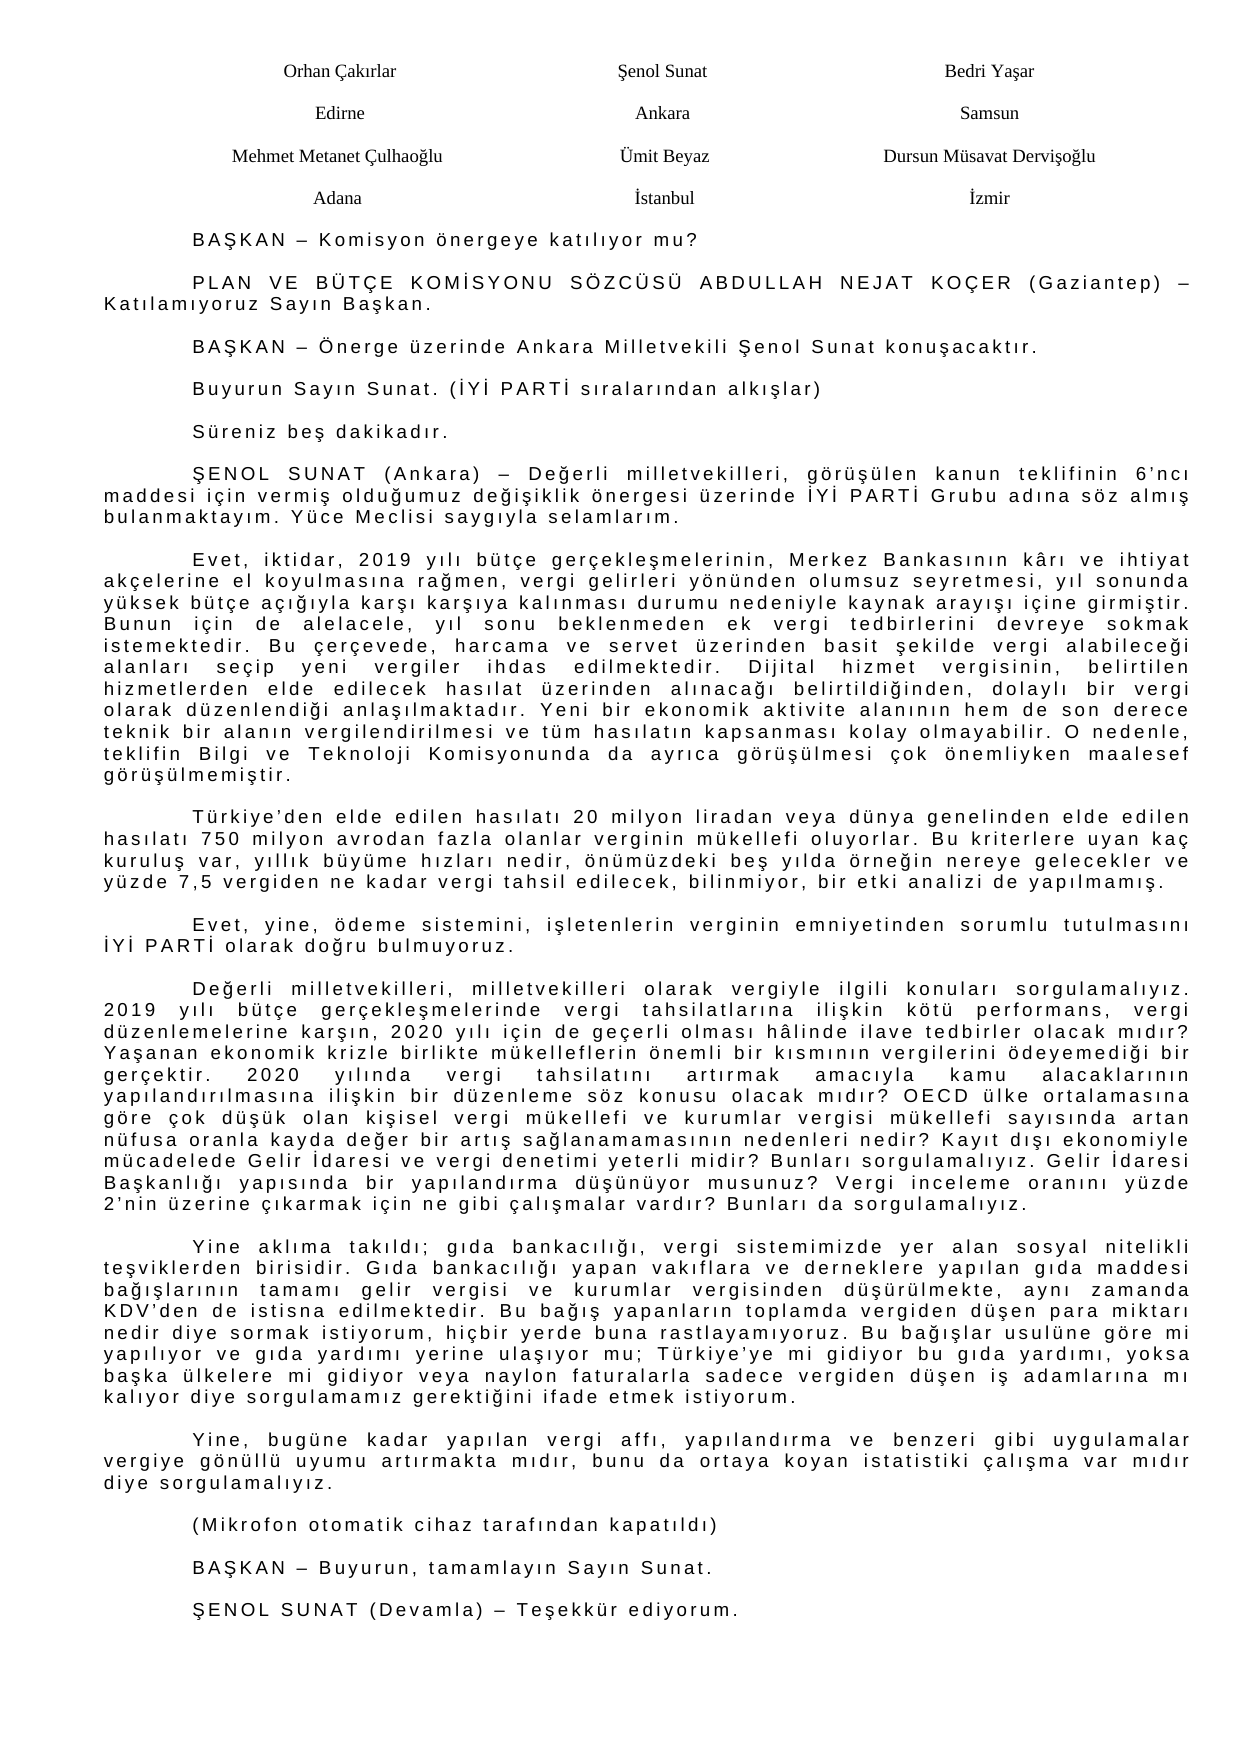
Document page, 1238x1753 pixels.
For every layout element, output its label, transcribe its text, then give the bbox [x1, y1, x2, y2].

text Değerli milletvekilleri, milletvekilleri olarak vergiyle ilgili konuları sorgulamalıyız. 2019 yılı bütçe gerçekleşmelerinde vergi tahsilatlarına ilişkin kötü performans, vergi düzenlemelerine karşın, 2020 yılı için de geçerli olması hâlinde ilave tedbirler olacak mıdır? Yaşanan ekonomik krizle birlikte mükelleflerin önemli bir kısmının vergilerini ödeyemediği bir gerçektir. 2020 yılında vergi tahsilatını artırmak amacıyla kamu alacaklarının yapılandırılmasına ilişkin bir düzenleme söz konusu olacak mıdır? OECD ülke ortalamasına göre çok düşük olan kişisel vergi mükellefi ve kurumlar vergisi mükellefi sayısında artan nüfusa oranla kayda değer bir artış sağlanamamasının nedenleri nedir? Kayıt dışı ekonomiyle mücadelede Gelir İdaresi ve vergi denetimi yeterli midir? Bunları sorgulamalıyız. Gelir İdaresi Başkanlığı yapısında bir yapılandırma düşünüyor musunuz? Vergi inceleme oranını yüzde 2’nin üzerine çıkarmak için ne gibi çalışmalar vardır? Bunları da sorgulamalıyız. [103, 977, 1190, 1214]
text Yine aklıma takıldı; gıda bankacılığı, vergi sistemimizde yer alan sosyal nitelikli teşviklerden birisidir. Gıda bankacılığı yapan vakıflara ve derneklere yapılan gıda maddesi bağışlarının tamamı gelir vergisi ve kurumlar vergisinden düşürülmekte, aynı zamanda KDV’den de istisna edilmektedir. Bu bağış yapanların toplamda vergiden düşen para miktarı nedir diye sormak istiyorum, hiçbir yerde buna rastlayamıyoruz. Bu bağışlar usulüne göre mi yapılıyor ve gıda yardımı yerine ulaşıyor mu; Türkiye’ye mi gidiyor bu gıda yardımı, yoksa başka ülkelere mi gidiyor veya naylon faturalarla sadece vergiden düşen iş adamlarına mı kalıyor diye sorgulamamız gerektiğini ifade etmek istiyorum. [103, 1235, 1190, 1408]
text BAŞKAN – Komisyon önergeye katılıyor mu? [103, 229, 1190, 251]
text Orhan Çakırlar Şenol Sunat Bedri Yaşar [103, 60, 1190, 81]
text Evet, yine, ödeme sistemini, işletenlerin verginin emniyetinden sorumlu tutulmasını İYİ PARTİ olarak doğru bulmuyoruz. [103, 913, 1190, 957]
text BAŞKAN – Buyurun, tamamlayın Sayın Sunat. [103, 1557, 1190, 1578]
text ŞENOL SUNAT (Ankara) – Değerli milletvekilleri, görüşülen kanun teklifinin 6’ncı maddesi için vermiş olduğumuz değişiklik önergesi üzerinde İYİ PARTİ Grubu adına söz almış bulanmaktayım. Yüce Meclisi saygıyla selamlarım. [103, 463, 1190, 527]
text (Mikrofon otomatik cihaz tarafından kapatıldı) [103, 1514, 1190, 1536]
text Edirne Ankara Samsun [103, 102, 1190, 124]
text Evet, iktidar, 2019 yılı bütçe gerçekleşmelerinin, Merkez Bankasının kârı ve ihtiyat akçelerine el koyulmasına rağmen, vergi gelirleri yönünden olumsuz seyretmesi, yıl sonunda yüksek bütçe açığıyla karşı karşıya kalınması durumu nedeniyle kaynak arayışı içine girmiştir. Bunun için de alelacele, yıl sonu beklenmeden ek vergi tedbirlerini devreye sokmak istemektedir. Bu çerçevede, harcama ve servet üzerinden basit şekilde vergi alabileceği alanları seçip yeni vergiler ihdas edilmektedir. Dijital hizmet vergisinin, belirtilen hizmetlerden elde edilecek hasılat üzerinden alınacağı belirtildiğinden, dolaylı bir vergi olarak düzenlendiği anlaşılmaktadır. Yeni bir ekonomik aktivite alanının hem de son derece teknik bir alanın vergilendirilmesi ve tüm hasılatın kapsanması kolay olmayabilir. O nedenle, teklifin Bilgi ve Teknoloji Komisyonunda da ayrıca görüşülmesi çok önemliyken maalesef görüşülmemiştir. [103, 548, 1190, 786]
text Yine, bugüne kadar yapılan vergi affı, yapılandırma ve benzeri gibi uygulamalar vergiye gönüllü uyumu artırmakta mıdır, bunu da ortaya koyan istatistiki çalışma var mıdır diye sorgulamalıyız. [103, 1429, 1190, 1493]
text Buyurun Sayın Sunat. (İYİ PARTİ sıralarından alkışlar) [103, 378, 1190, 399]
text Mehmet Metanet Çulhaoğlu Ümit Beyaz Dursun Müsavat Dervişoğlu [103, 144, 1190, 166]
text Süreniz beş dakikadır. [103, 420, 1190, 442]
text BAŞKAN – Önerge üzerinde Ankara Milletvekili Şenol Sunat konuşacaktır. [103, 336, 1190, 357]
text Türkiye’den elde edilen hasılatı 20 milyon liradan veya dünya genelinden elde edilen hasılatı 750 milyon avrodan fazla olanlar verginin mükellefi oluyorlar. Bu kriterlere uyan kaç kuruluş var, yıllık büyüme hızları nedir, önümüzdeki beş yılda örneğin nereye gelecekler ve yüzde 7,5 vergiden ne kadar vergi tahsil edilecek, bilinmiyor, bir etki analizi de yapılmamış. [103, 806, 1190, 893]
text ŞENOL SUNAT (Devamla) – Teşekkür ediyorum. [103, 1599, 1190, 1621]
text Adana İstanbul İzmir [103, 187, 1190, 208]
text PLAN VE BÜTÇE KOMİSYONU SÖZCÜSÜ ABDULLAH NEJAT KOÇER (Gaziantep) – Katılamıyoruz Sayın Başkan. [103, 272, 1190, 315]
